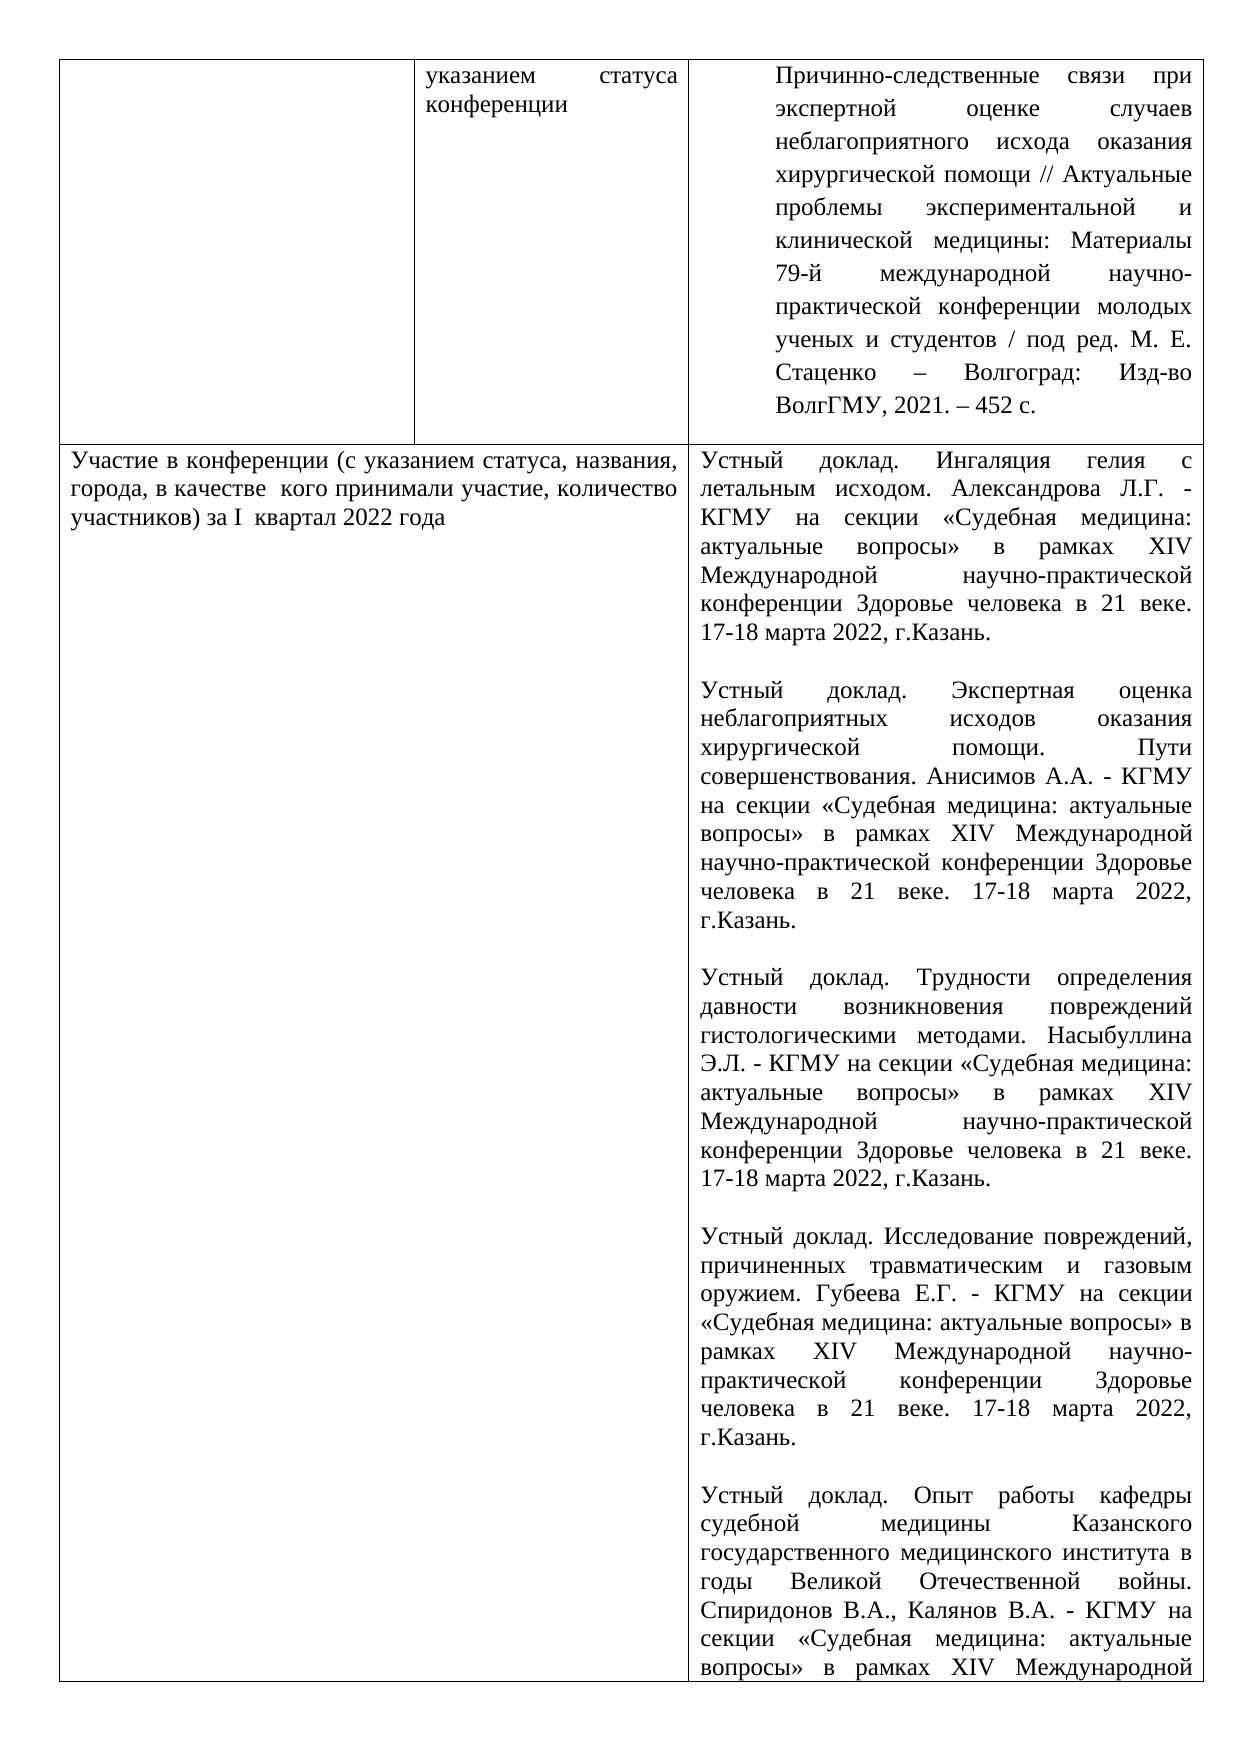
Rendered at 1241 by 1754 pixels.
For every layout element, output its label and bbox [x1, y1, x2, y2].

table_cell [689, 445, 1203, 1681]
table_cell [415, 60, 688, 444]
table_cell [60, 445, 688, 1681]
table_cell [689, 60, 1203, 444]
